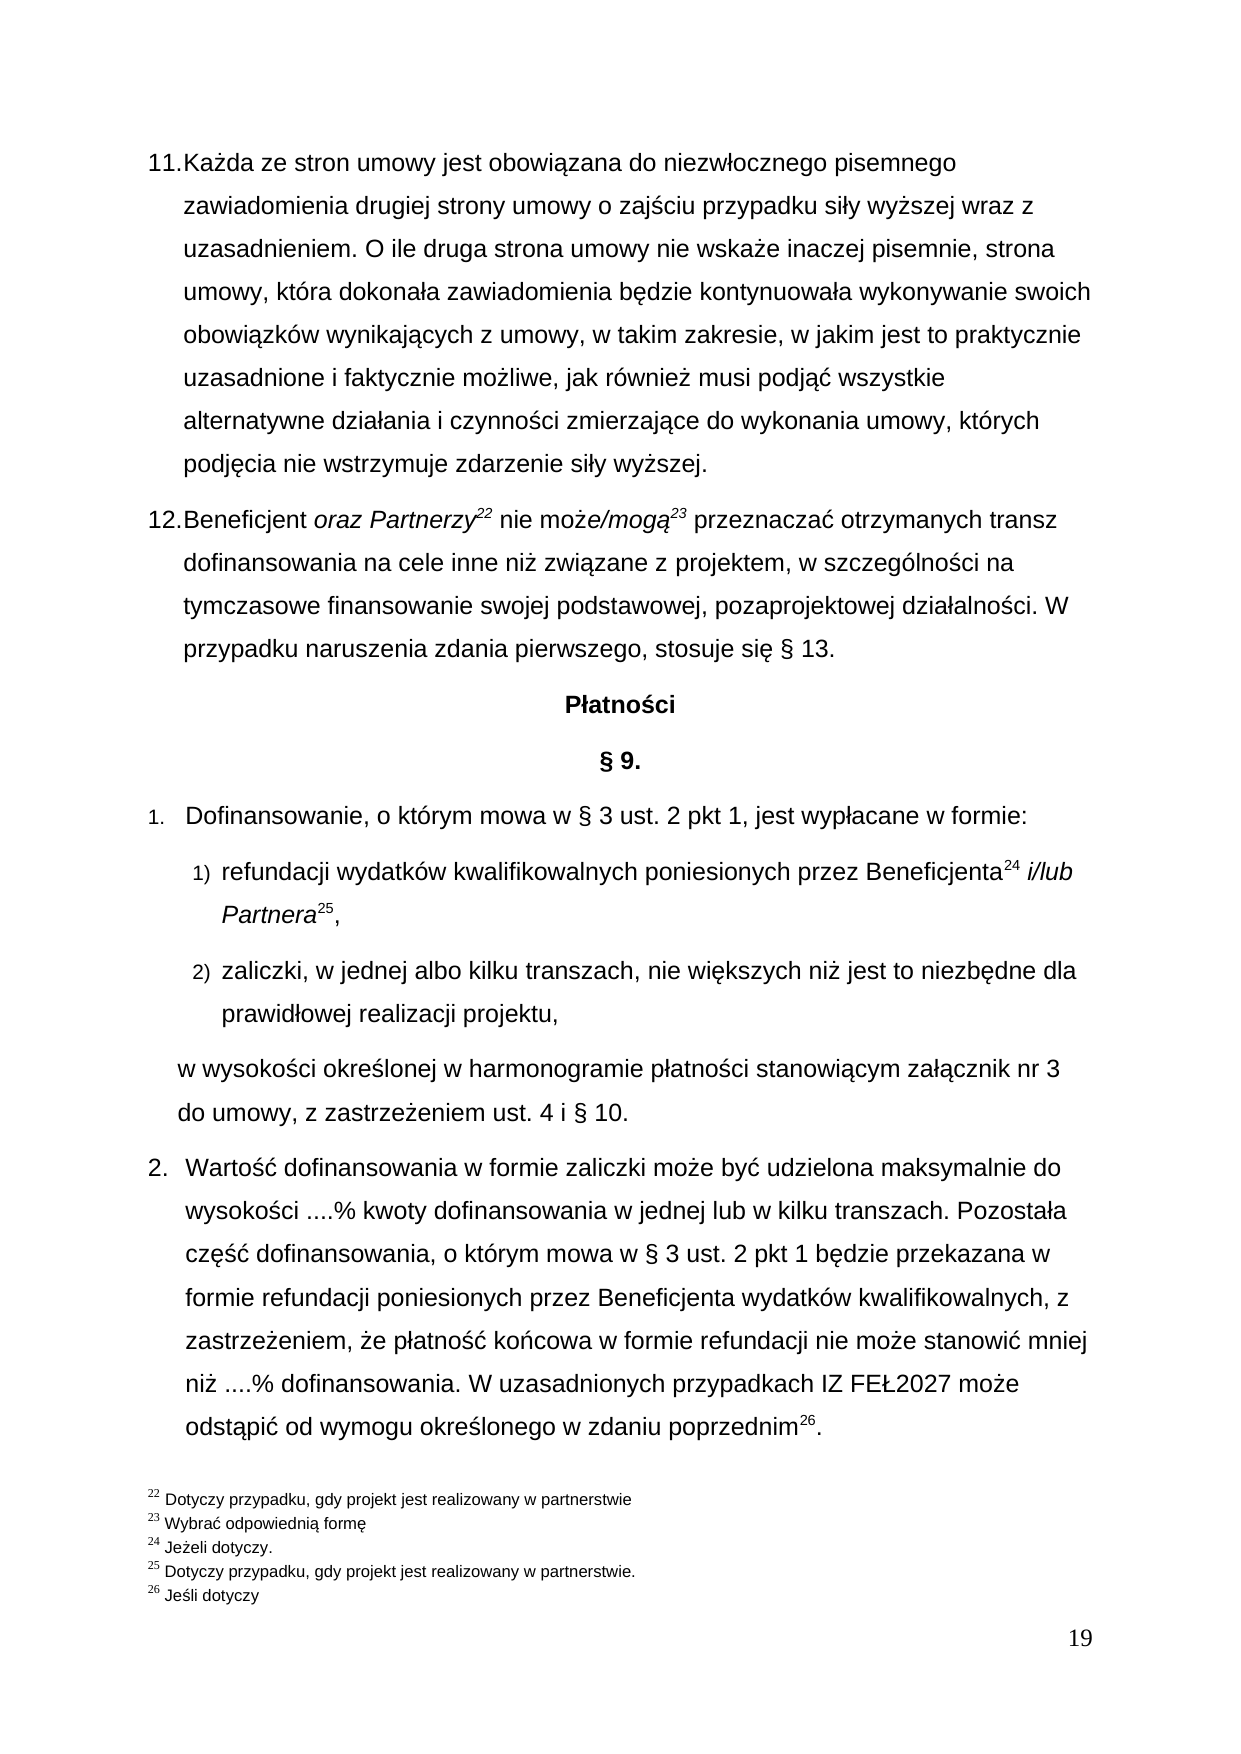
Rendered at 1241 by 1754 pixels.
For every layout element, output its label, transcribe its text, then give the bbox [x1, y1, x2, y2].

list Każda ze stron umowy jest obowiązana do niezwłocznego pisemnego zawiadomienia drugiej strony umowy o zajściu przypadku siły wyższej wraz z uzasadnieniem. O ile druga strona umowy nie wskaże inaczej pisemnie, strona umowy, która dokonała zawiadomienia będzie kontynuowała wykonywanie swoich obowiązków wynikających z umowy, w takim zakresie, w jakim jest to praktycznie uzasadnione i faktycznie możliwe, jak również musi podjąć wszystkie alternatywne działania i czynności zmierzające do wykonania umowy, których podjęcia nie wstrzymuje zdarzenie siły wyższej. [148, 148, 1093, 478]
list refundacji wydatków kwalifikowalnych poniesionych przez Beneficjenta i/lub Partnera, [192, 857, 1093, 929]
text Płatności [148, 690, 1093, 719]
list w wysokości określonej w harmonogramie płatności stanowiącym załącznik nr 3 do umowy, z zastrzeżeniem ust. 4 i § 10. [177, 1054, 1093, 1126]
text § 9. [148, 746, 1093, 774]
list Dofinansowanie, o którym mowa w § 3 ust. 2 pkt 1, jest wypłacane w formie: [148, 801, 1093, 830]
list Wartość dofinansowania w formie zaliczki może być udzielona maksymalnie do wysokości ....% kwoty dofinansowania w jednej lub w kilku transzach. Pozostała część dofinansowania, o którym mowa w § 3 ust. 2 pkt 1 będzie przekazana w formie refundacji poniesionych przez Beneficjenta wydatków kwalifikowalnych, z zastrzeżeniem, że płatność końcowa w formie refundacji nie może stanowić mniej niż ....% dofinansowania. W uzasadnionych przypadkach IZ FEŁ2027 może odstąpić od wymogu określonego w zdaniu poprzednim. [148, 1153, 1093, 1441]
list Beneficjent oraz Partnerzy nie może/mogą przeznaczać otrzymanych transz dofinansowania na cele inne niż związane z projektem, w szczególności na tymczasowe finansowanie swojej podstawowej, pozaprojektowej działalności. W przypadku naruszenia zdania pierwszego, stosuje się § 13. [148, 505, 1093, 663]
list zaliczki, w jednej albo kilku transzach, nie większych niż jest to niezbędne dla prawidłowej realizacji projektu, [192, 956, 1093, 1028]
